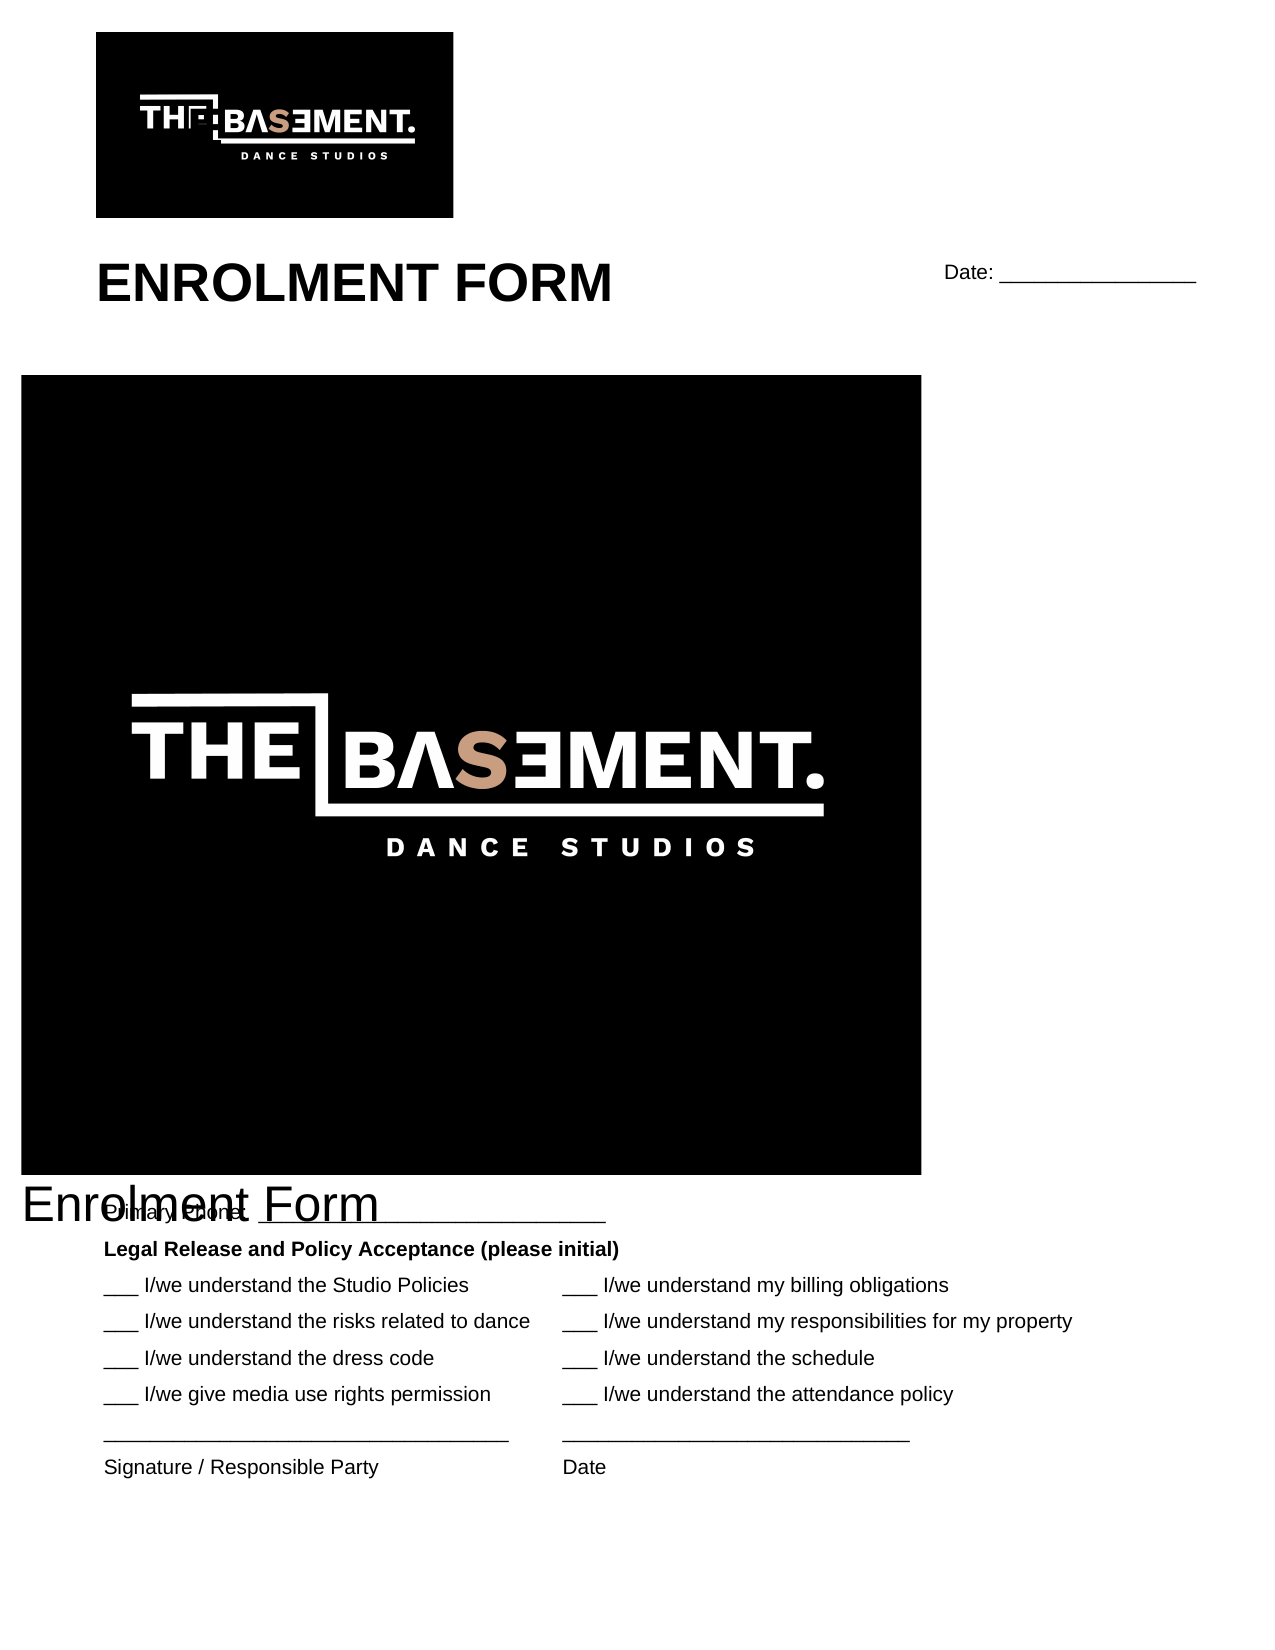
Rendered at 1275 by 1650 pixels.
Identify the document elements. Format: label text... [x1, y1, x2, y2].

text Legal Release and Policy Acceptance (please initial) [103, 1236, 1087, 1260]
text ___ I/we understand the Studio Policies ___ I/we understand my billing obligations [103, 1273, 1087, 1297]
text ___ I/we give media use rights permission ___ I/we understand the attendance policy [103, 1382, 1087, 1406]
text ___________________________________ ______________________________ [103, 1419, 1087, 1443]
text ___ I/we understand the dress code ___ I/we understand the schedule [103, 1346, 1087, 1370]
text Signature / Responsible Party Date [103, 1455, 1087, 1479]
text ___ I/we understand the risks related to dance ___ I/we understand my responsibilities for my property [103, 1309, 1087, 1333]
text Primary Phone: ______________________________ [103, 1200, 1087, 1224]
